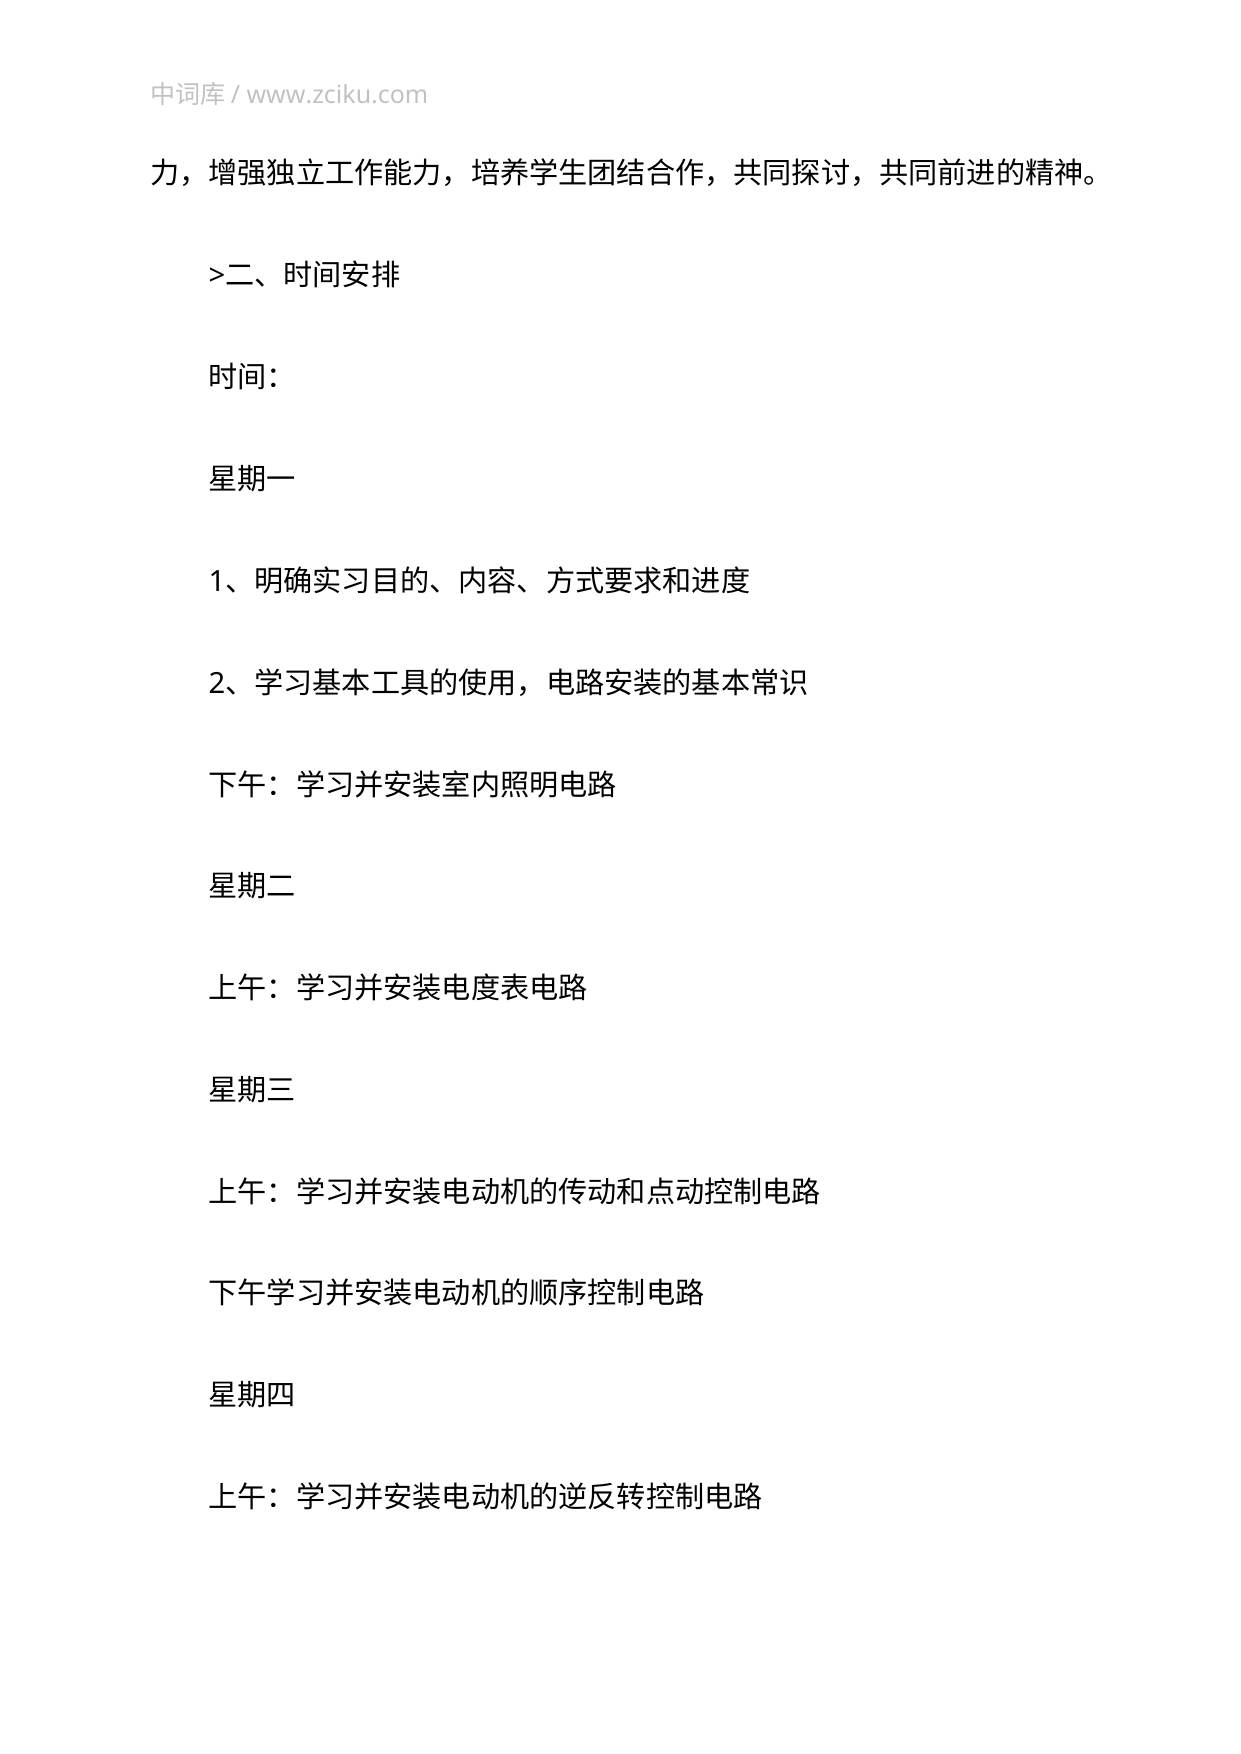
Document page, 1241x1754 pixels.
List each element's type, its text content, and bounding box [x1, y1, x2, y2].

text 星期四 [150, 1372, 1090, 1414]
text 上午：学习并安装电动机的逆反转控制电路 [150, 1474, 1090, 1516]
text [150, 150, 1090, 192]
text 时间： [150, 354, 1090, 396]
text 上午：学习并安装电度表电路 [150, 965, 1090, 1007]
text 星期三 [150, 1067, 1090, 1109]
text 2、学习基本工具的使用，电路安装的基本常识 [150, 659, 1090, 702]
text 下午学习并安装电动机的顺序控制电路 [150, 1270, 1090, 1312]
text 1、明确实习目的、内容、方式要求和进度 [150, 557, 1090, 600]
text 星期一 [150, 456, 1090, 498]
text 星期二 [150, 863, 1090, 905]
text 下午：学习并安装室内照明电路 [150, 761, 1090, 803]
text >二、时间安排 [150, 252, 1090, 294]
text 上午：学习并安装电动机的传动和点动控制电路 [150, 1168, 1090, 1211]
